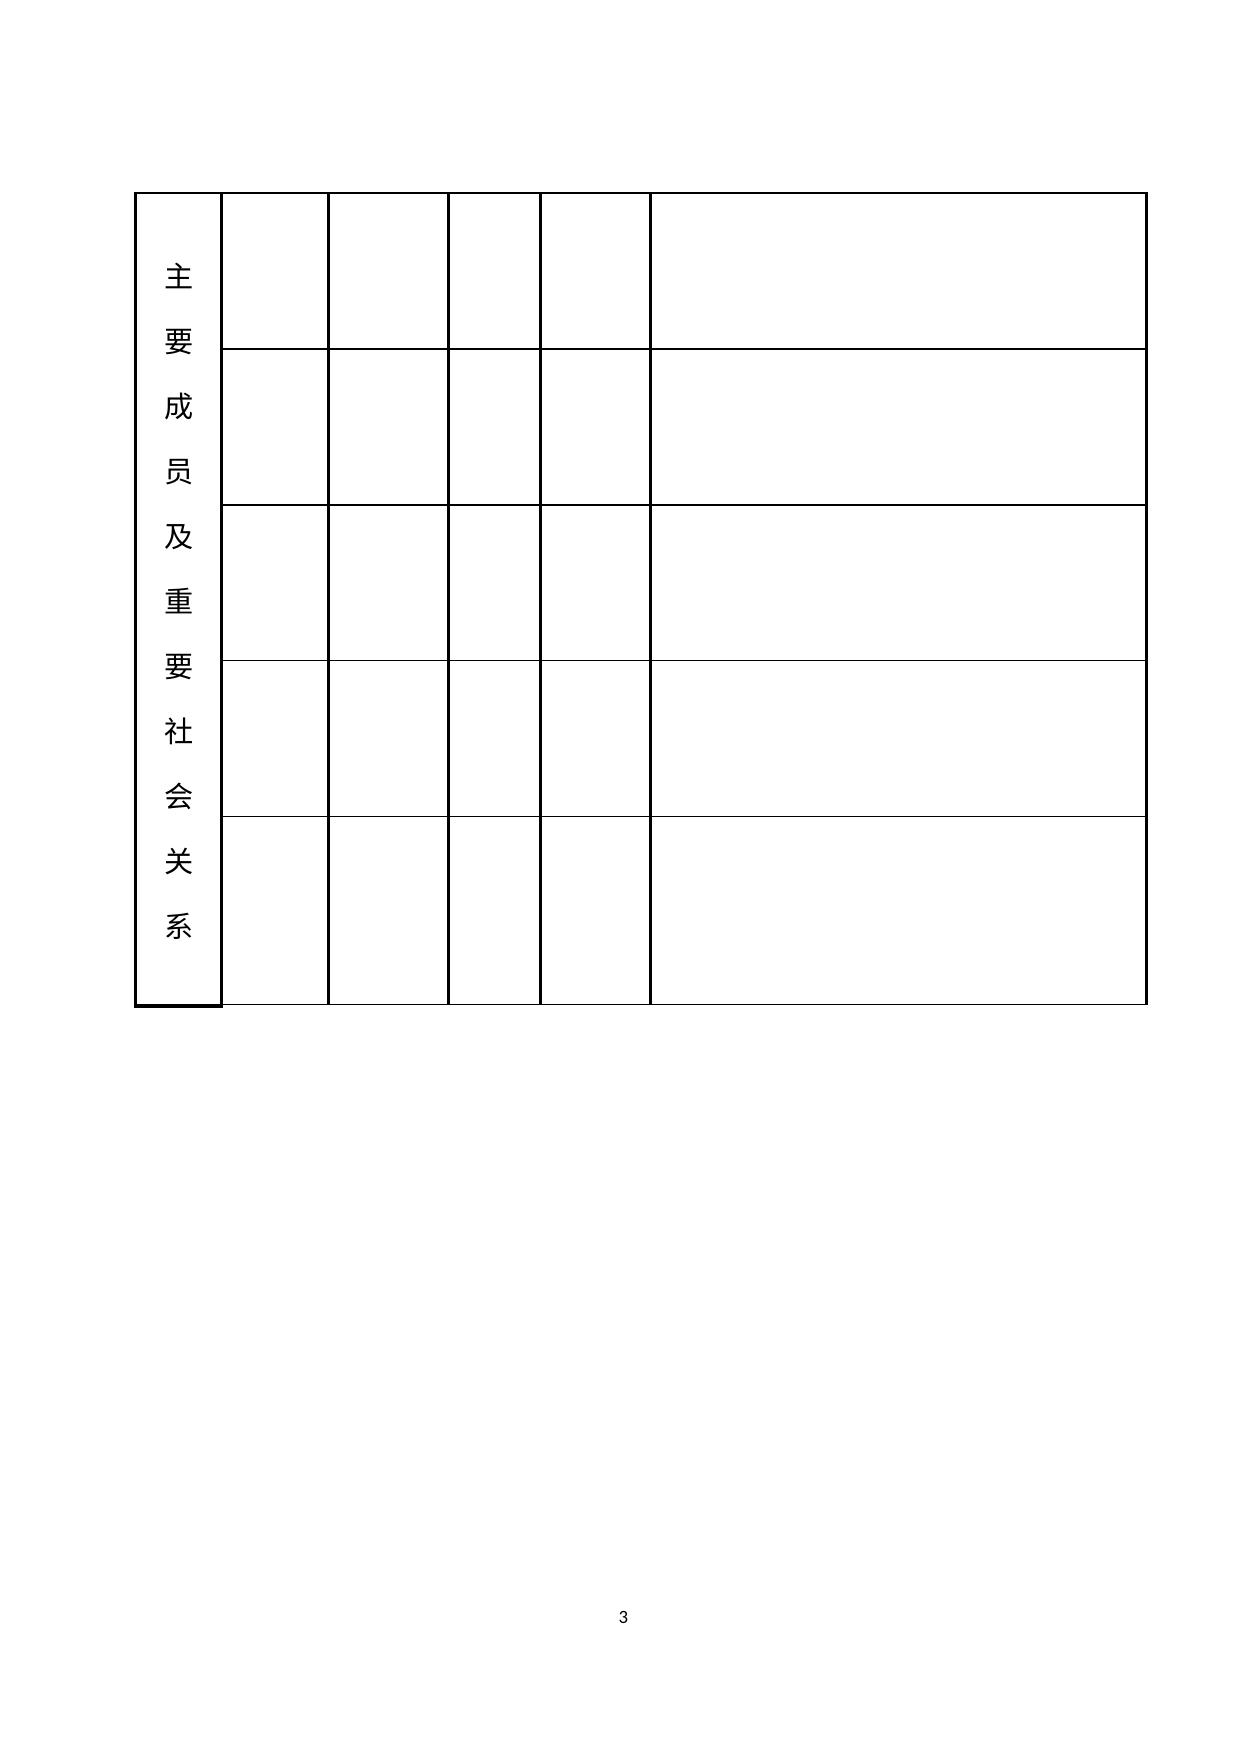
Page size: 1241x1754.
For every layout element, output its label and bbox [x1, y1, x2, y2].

table_cell [223, 506, 327, 660]
table_cell [137, 194, 220, 1004]
table_cell [223, 194, 327, 348]
table_cell [542, 817, 649, 1004]
table_cell [652, 194, 1145, 348]
table_cell [223, 661, 327, 816]
table_cell [652, 817, 1145, 1004]
table_cell [542, 661, 649, 816]
table_cell [223, 817, 327, 1004]
table_cell [652, 661, 1145, 816]
table_cell [330, 350, 447, 504]
table_cell [450, 661, 539, 816]
table_cell [330, 194, 447, 348]
table_cell [330, 661, 447, 816]
table_cell [542, 350, 649, 504]
table_cell [450, 194, 539, 348]
table_cell [450, 350, 539, 504]
table_cell [542, 194, 649, 348]
table_cell [652, 350, 1145, 504]
table_cell [223, 350, 327, 504]
table_cell [652, 506, 1145, 660]
table_cell [450, 817, 539, 1004]
table_cell [542, 506, 649, 660]
table_cell [330, 506, 447, 660]
table_cell [450, 506, 539, 660]
table_cell [330, 817, 447, 1004]
